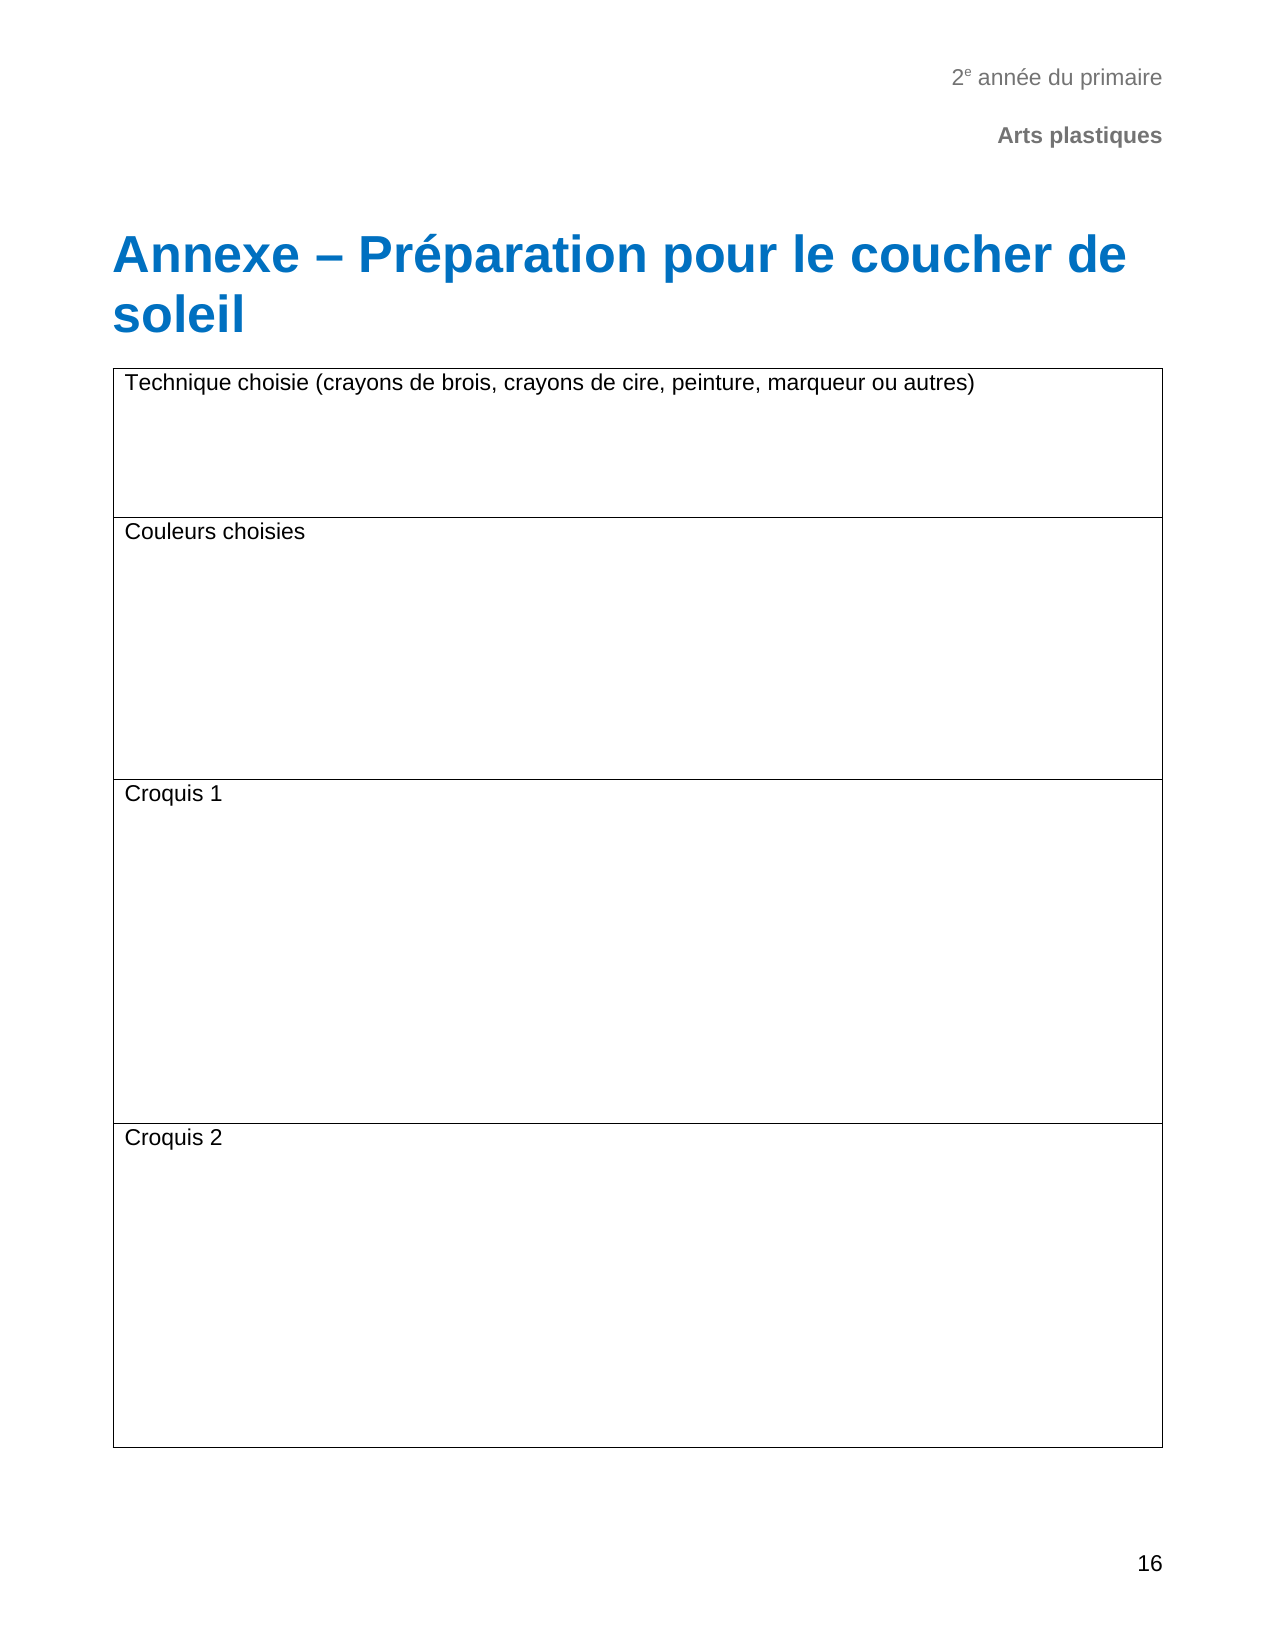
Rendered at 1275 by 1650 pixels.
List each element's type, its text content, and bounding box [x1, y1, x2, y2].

text Annexe – Préparation pour le coucher de soleil [112, 223, 1162, 343]
table_header Technique choisie (crayons de brois, crayons de cire, peinture, marqueur ou autres) [114, 369, 1162, 517]
table_cell Couleurs choisies [114, 518, 1162, 778]
text Arts plastiques [112, 122, 1162, 148]
table_cell Croquis 2 [114, 1124, 1162, 1447]
table_cell Croquis 1 [114, 780, 1162, 1122]
